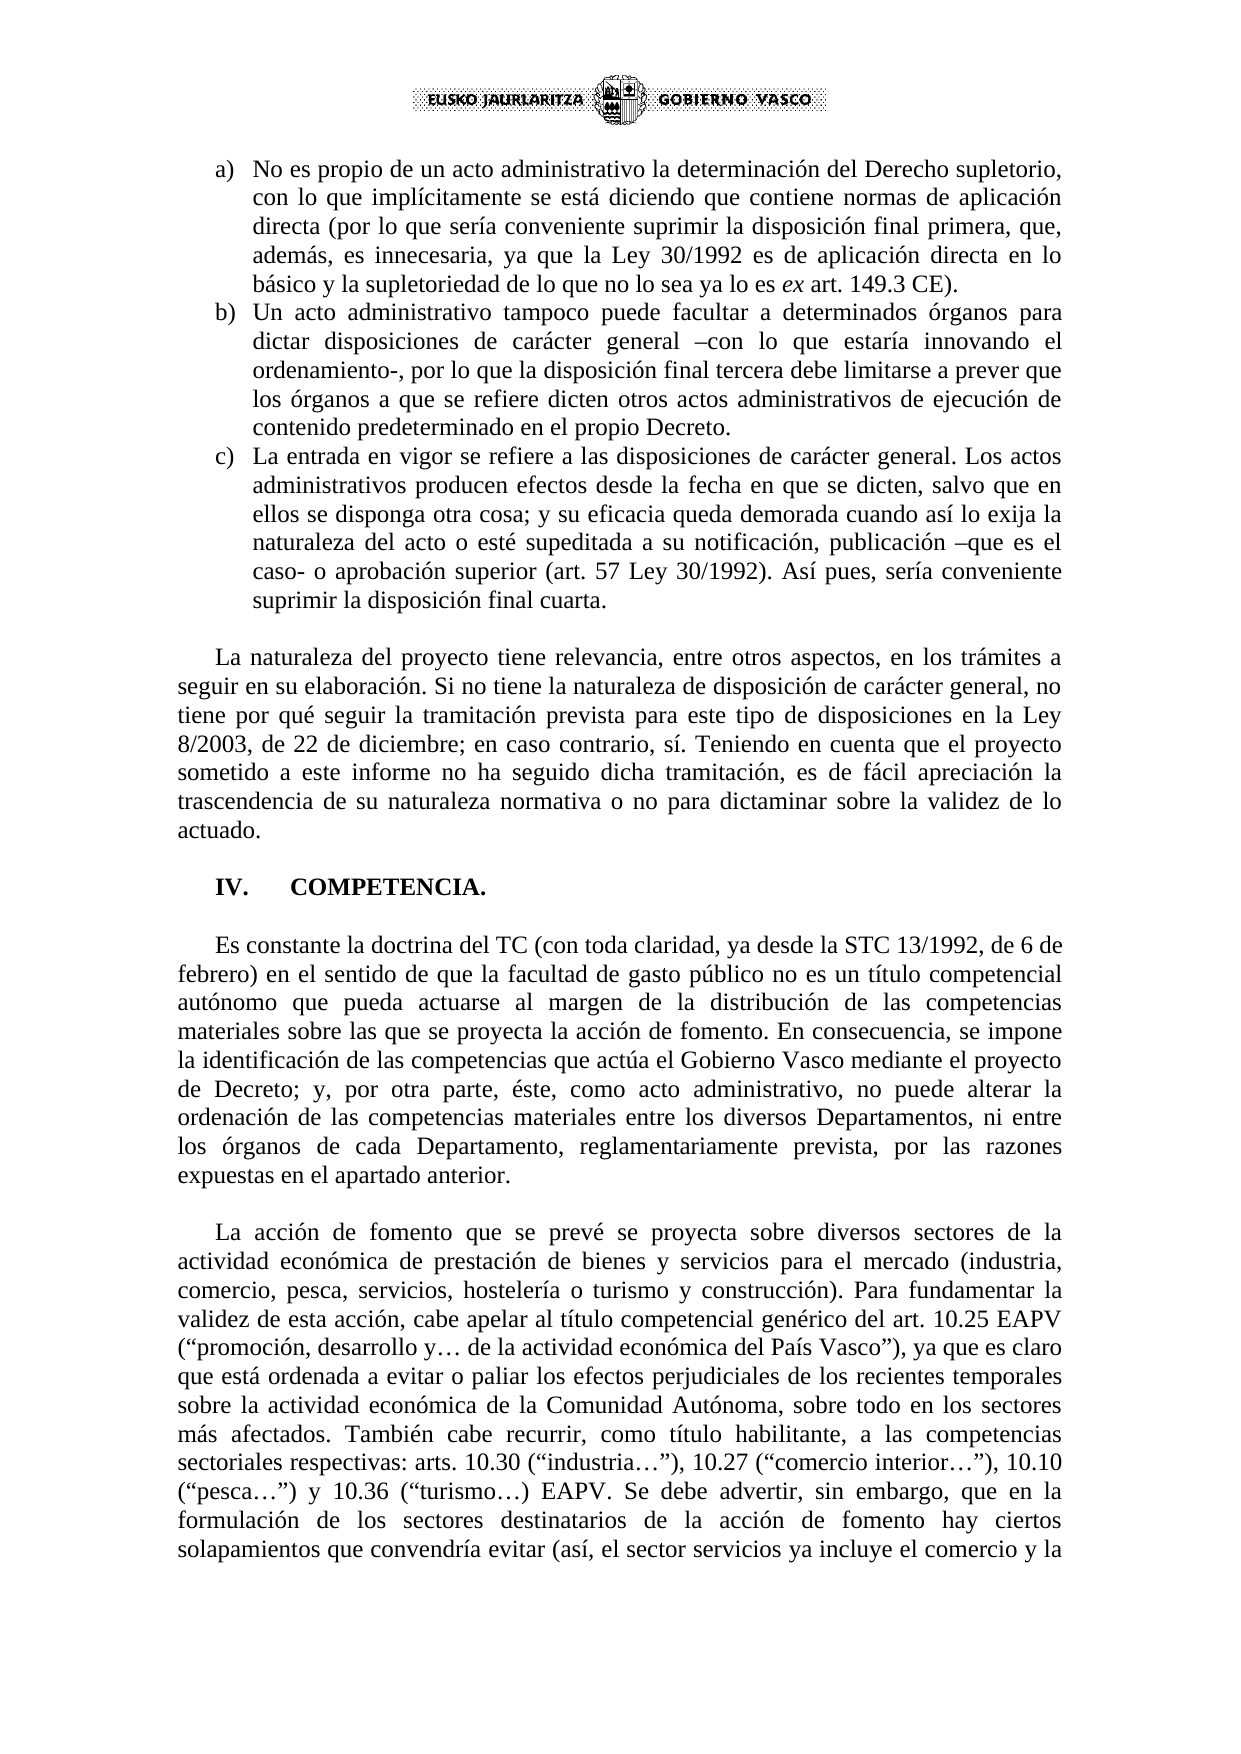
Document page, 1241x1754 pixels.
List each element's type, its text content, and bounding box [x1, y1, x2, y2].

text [177, 1217, 1063, 1562]
list La entrada en vigor se refiere a las disposiciones de carácter general. Los actos administrativos producen efectos desde la fecha en que se dicten, salvo que en ellos se disponga otra cosa; y su eficacia queda demorada cuando así lo exija la naturaleza del acto o esté supeditada a su notificación, publicación –que es el caso- o aprobación superior (art. 57 Ley 30/1992). Así pues, sería conveniente suprimir la disposición final cuarta. [215, 441, 1063, 614]
text La naturaleza del proyecto tiene relevancia, entre otros aspectos, en los trámites a seguir en su elaboración. Si no tiene la naturaleza de disposición de carácter general, no tiene por qué seguir la tramitación prevista para este tipo de disposiciones en la Ley 8/2003, de 22 de diciembre; en caso contrario, sí. Teniendo en cuenta que el proyecto sometido a este informe no ha seguido dicha tramitación, es de fácil apreciación la trascendencia de su naturaleza normativa o no para dictaminar sobre la validez de lo actuado. [177, 642, 1063, 844]
text Es constante la doctrina del TC (con toda claridad, ya desde la STC 13/1992, de 6 de febrero) en el sentido de que la facultad de gasto público no es un título competencial autónomo que pueda actuarse al margen de la distribución de las competencias materiales sobre las que se proyecta la acción de fomento. En consecuencia, se impone la identificación de las competencias que actúa el Gobierno Vasco mediante el proyecto de Decreto; y, por otra parte, éste, como acto administrativo, no puede alterar la ordenación de las competencias materiales entre los diversos Departamentos, ni entre los órganos de cada Departamento, reglamentariamente prevista, por las razones expuestas en el apartado anterior. [177, 930, 1063, 1189]
list COMPETENCIA. [215, 872, 1063, 901]
list No es propio de un acto administrativo la determinación del Derecho supletorio, con lo que implícitamente se está diciendo que contiene normas de aplicación directa (por lo que sería conveniente suprimir la disposición final primera, que, además, es innecesaria, ya que la Ley 30/1992 es de aplicación directa en lo básico y la supletoriedad de lo que no lo sea ya lo es ex art. 149.3 CE). [215, 154, 1063, 297]
picture [413, 75, 828, 125]
list Un acto administrativo tampoco puede facultar a determinados órganos para dictar disposiciones de carácter general –con lo que estaría innovando el ordenamiento-, por lo que la disposición final tercera debe limitarse a prever que los órganos a que se refiere dicten otros actos administrativos de ejecución de contenido predeterminado en el propio Decreto. [215, 297, 1063, 441]
